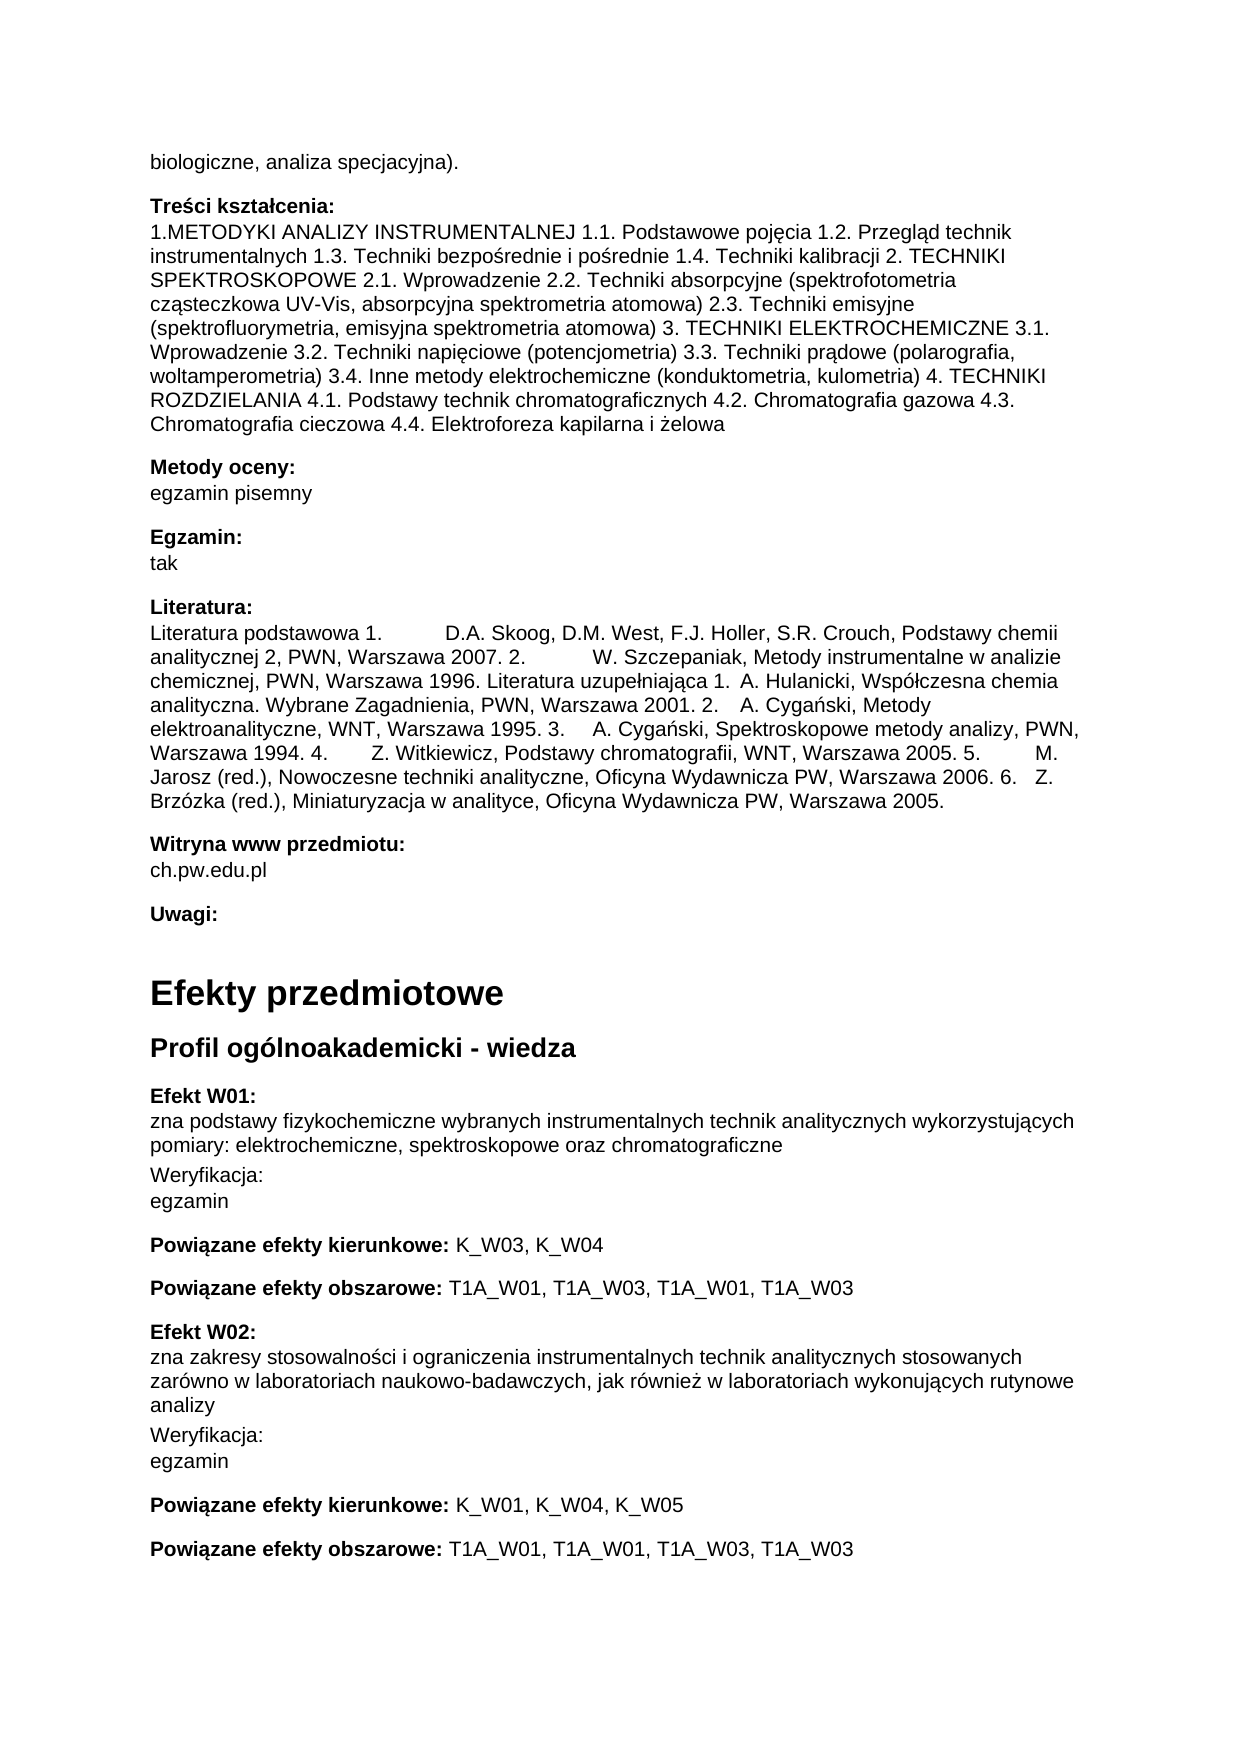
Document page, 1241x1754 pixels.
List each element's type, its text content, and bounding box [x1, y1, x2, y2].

text Weryfikacja: [150, 1423, 1090, 1447]
text Powiązane efekty obszarowe: T1A_W01, T1A_W03, T1A_W01, T1A_W03 [150, 1276, 1090, 1300]
text Powiązane efekty obszarowe: T1A_W01, T1A_W01, T1A_W03, T1A_W03 [150, 1537, 1090, 1561]
subtitle Efekty przedmiotowe [150, 972, 1090, 1013]
text Literatura: [150, 595, 1090, 619]
text Efekt W02: [150, 1320, 1090, 1344]
text Egzamin: [150, 525, 1090, 549]
text egzamin [150, 1189, 1090, 1213]
text Treści kształcenia: [150, 194, 1090, 218]
text tak [150, 551, 1090, 575]
text Efekt W01: [150, 1083, 1090, 1107]
text zna podstawy fizykochemiczne wybranych instrumentalnych technik analitycznych wykorzystujących pomiary: elektrochemiczne, spektroskopowe oraz chromatograficzne [150, 1108, 1090, 1156]
text Powiązane efekty kierunkowe: K_W01, K_W04, K_W05 [150, 1493, 1090, 1517]
text Metody oceny: [150, 455, 1090, 479]
text ch.pw.edu.pl [150, 858, 1090, 882]
subtitle Profil ogólnoakademicki - wiedza [150, 1032, 1090, 1064]
text Uwagi: [150, 902, 1090, 926]
text egzamin pisemny [150, 481, 1090, 505]
text Powiązane efekty kierunkowe: K_W03, K_W04 [150, 1232, 1090, 1256]
text egzamin [150, 1449, 1090, 1473]
text zna zakresy stosowalności i ograniczenia instrumentalnych technik analitycznych stosowanych zarówno w laboratoriach naukowo-badawczych, jak również w laboratoriach wykonujących rutynowe analizy [150, 1345, 1090, 1417]
text Witryna www przedmiotu: [150, 832, 1090, 856]
text 1.METODYKI ANALIZY INSTRUMENTALNEJ 1.1. Podstawowe pojęcia 1.2. Przegląd technik instrumentalnych 1.3. Techniki bezpośrednie i pośrednie 1.4. Techniki kalibracji 2. TECHNIKI SPEKTROSKOPOWE 2.1. Wprowadzenie 2.2. Techniki absorpcyjne (spektrofotometria cząsteczkowa UV-Vis, absorpcyjna spektrometria atomowa) 2.3. Techniki emisyjne (spektrofluorymetria, emisyjna spektrometria atomowa) 3. TECHNIKI ELEKTROCHEMICZNE 3.1. Wprowadzenie 3.2. Techniki napięciowe (potencjometria) 3.3. Techniki prądowe (polarografia, woltamperometria) 3.4. Inne metody elektrochemiczne (konduktometria, kulometria) 4. TECHNIKI ROZDZIELANIA 4.1. Podstawy technik chromatograficznych 4.2. Chromatografia gazowa 4.3. Chromatografia cieczowa 4.4. Elektroforeza kapilarna i żelowa [150, 220, 1090, 435]
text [150, 150, 1090, 174]
text Literatura podstawowa 1. D.A. Skoog, D.M. West, F.J. Holler, S.R. Crouch, Podstawy chemii analitycznej 2, PWN, Warszawa 2007. 2. W. Szczepaniak, Metody instrumentalne w analizie chemicznej, PWN, Warszawa 1996. Literatura uzupełniająca 1. A. Hulanicki, Współczesna chemia analityczna. Wybrane Zagadnienia, PWN, Warszawa 2001. 2. A. Cygański, Metody elektroanalityczne, WNT, Warszawa 1995. 3. A. Cygański, Spektroskopowe metody analizy, PWN, Warszawa 1994. 4. Z. Witkiewicz, Podstawy chromatografii, WNT, Warszawa 2005. 5. M. Jarosz (red.), Nowoczesne techniki analityczne, Oficyna Wydawnicza PW, Warszawa 2006. 6. Z. Brzózka (red.), Miniaturyzacja w analityce, Oficyna Wydawnicza PW, Warszawa 2005. [150, 621, 1090, 812]
text Weryfikacja: [150, 1163, 1090, 1187]
